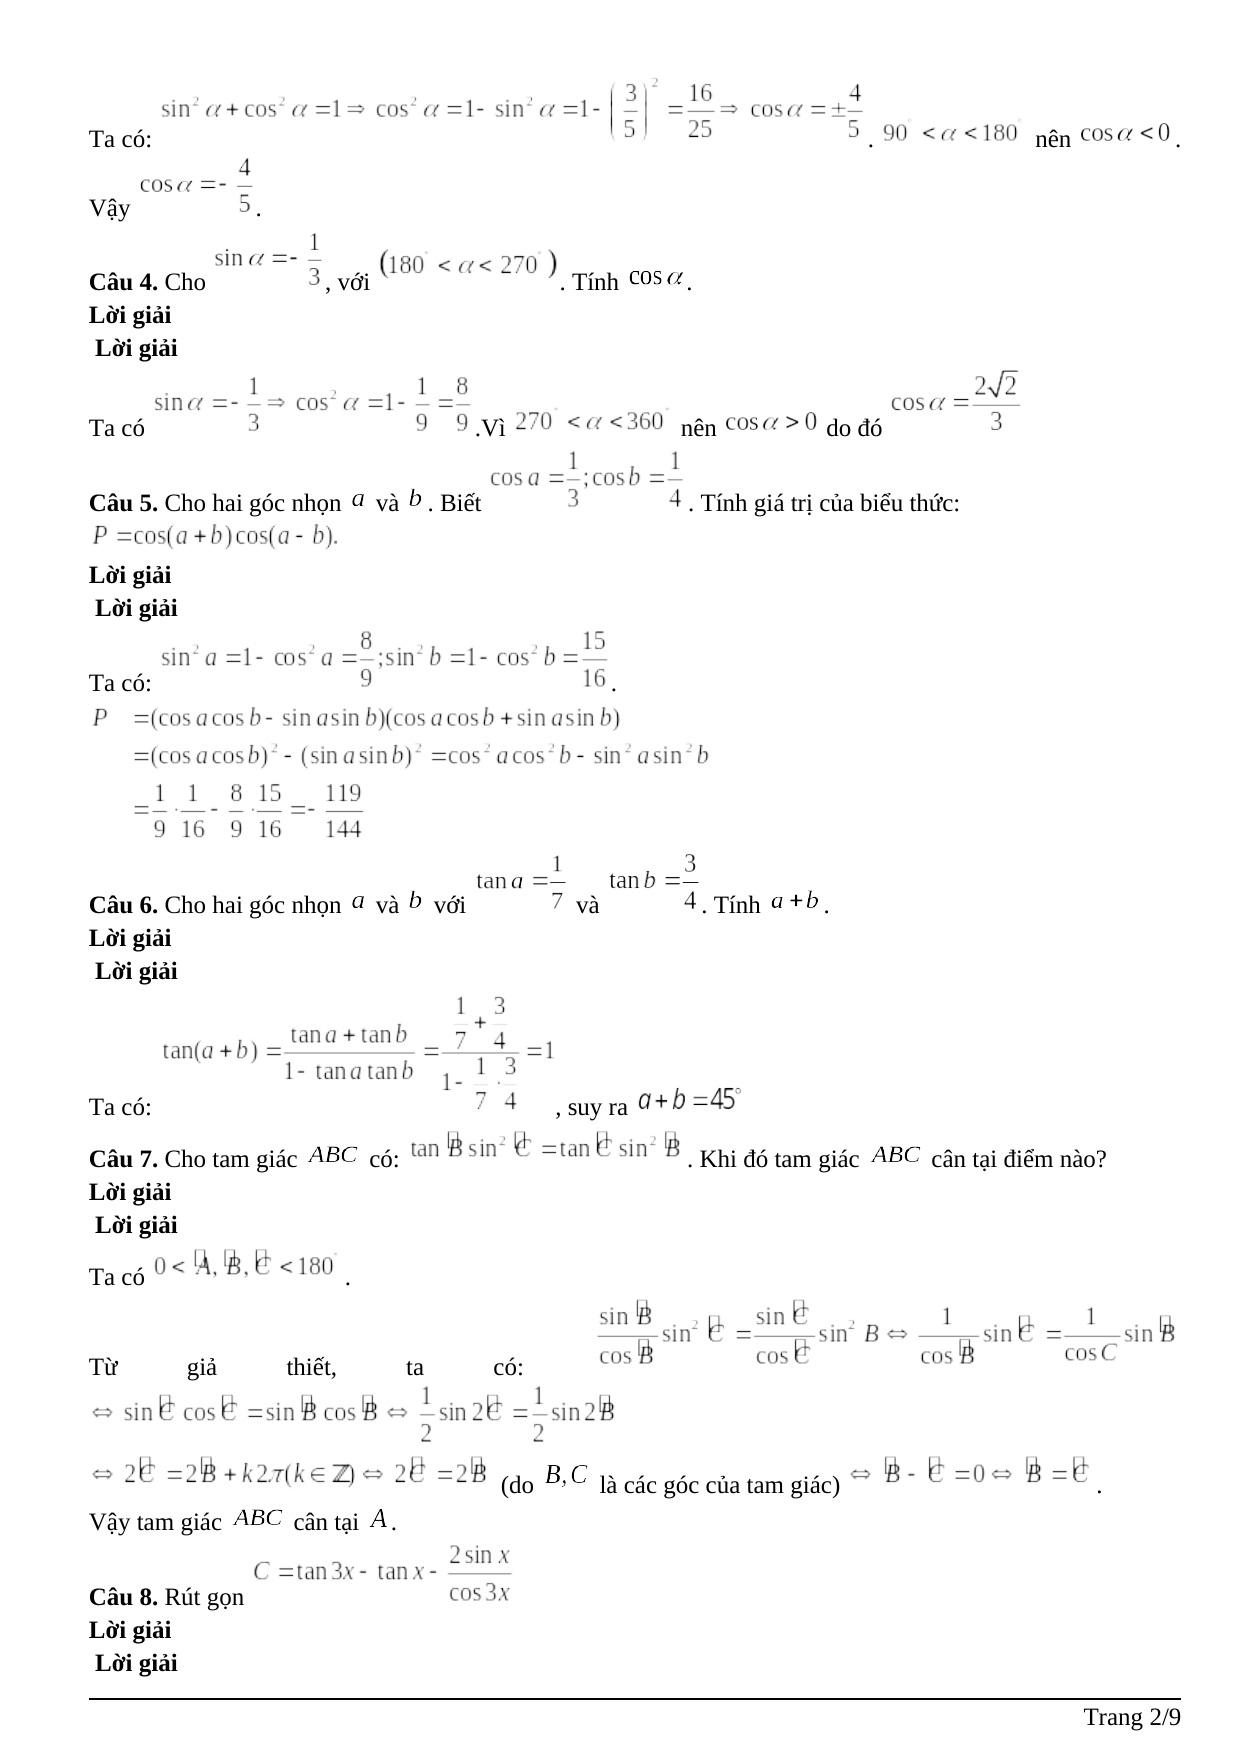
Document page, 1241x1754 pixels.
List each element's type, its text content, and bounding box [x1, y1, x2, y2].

text Lời giải [89, 1177, 1181, 1206]
text Vậy tam giác cân tại . [89, 1503, 1181, 1536]
text Câu 8. Rút gọn [89, 1540, 1181, 1611]
text Ta có . [89, 1243, 1181, 1291]
text Lời giải [89, 333, 1181, 362]
text Câu 4. Cho , với . Tính . [89, 226, 1181, 296]
text Lời giải [89, 300, 1181, 329]
text Câu 5. Cho hai góc nhọn và . Biết . Tính giá trị của biểu thức: [89, 446, 1181, 517]
text Lời giải [89, 956, 1181, 985]
text Ta có: . [89, 626, 1181, 697]
text (do là các góc của tam giác) . [89, 1451, 1181, 1498]
text Lời giải [89, 593, 1181, 622]
text Lời giải [89, 923, 1181, 952]
text Lời giải [89, 1648, 1181, 1677]
text Ta có: . nên . Vậy . [89, 71, 1181, 222]
text Ta có: , suy ra [89, 989, 1181, 1121]
text Lời giải [89, 560, 1181, 589]
text Câu 7. Cho tam giác có: . Khi đó tam giác cân tại điểm nào? [89, 1125, 1181, 1173]
text Ta có .Vì nên do đó [89, 366, 1181, 441]
text Lời giải [89, 1210, 1181, 1239]
text Câu 6. Cho hai góc nhọn và với và . Tính . [89, 848, 1181, 919]
text Lời giải [89, 1615, 1181, 1644]
text Từ giả thiết, ta có: [89, 1295, 1181, 1446]
